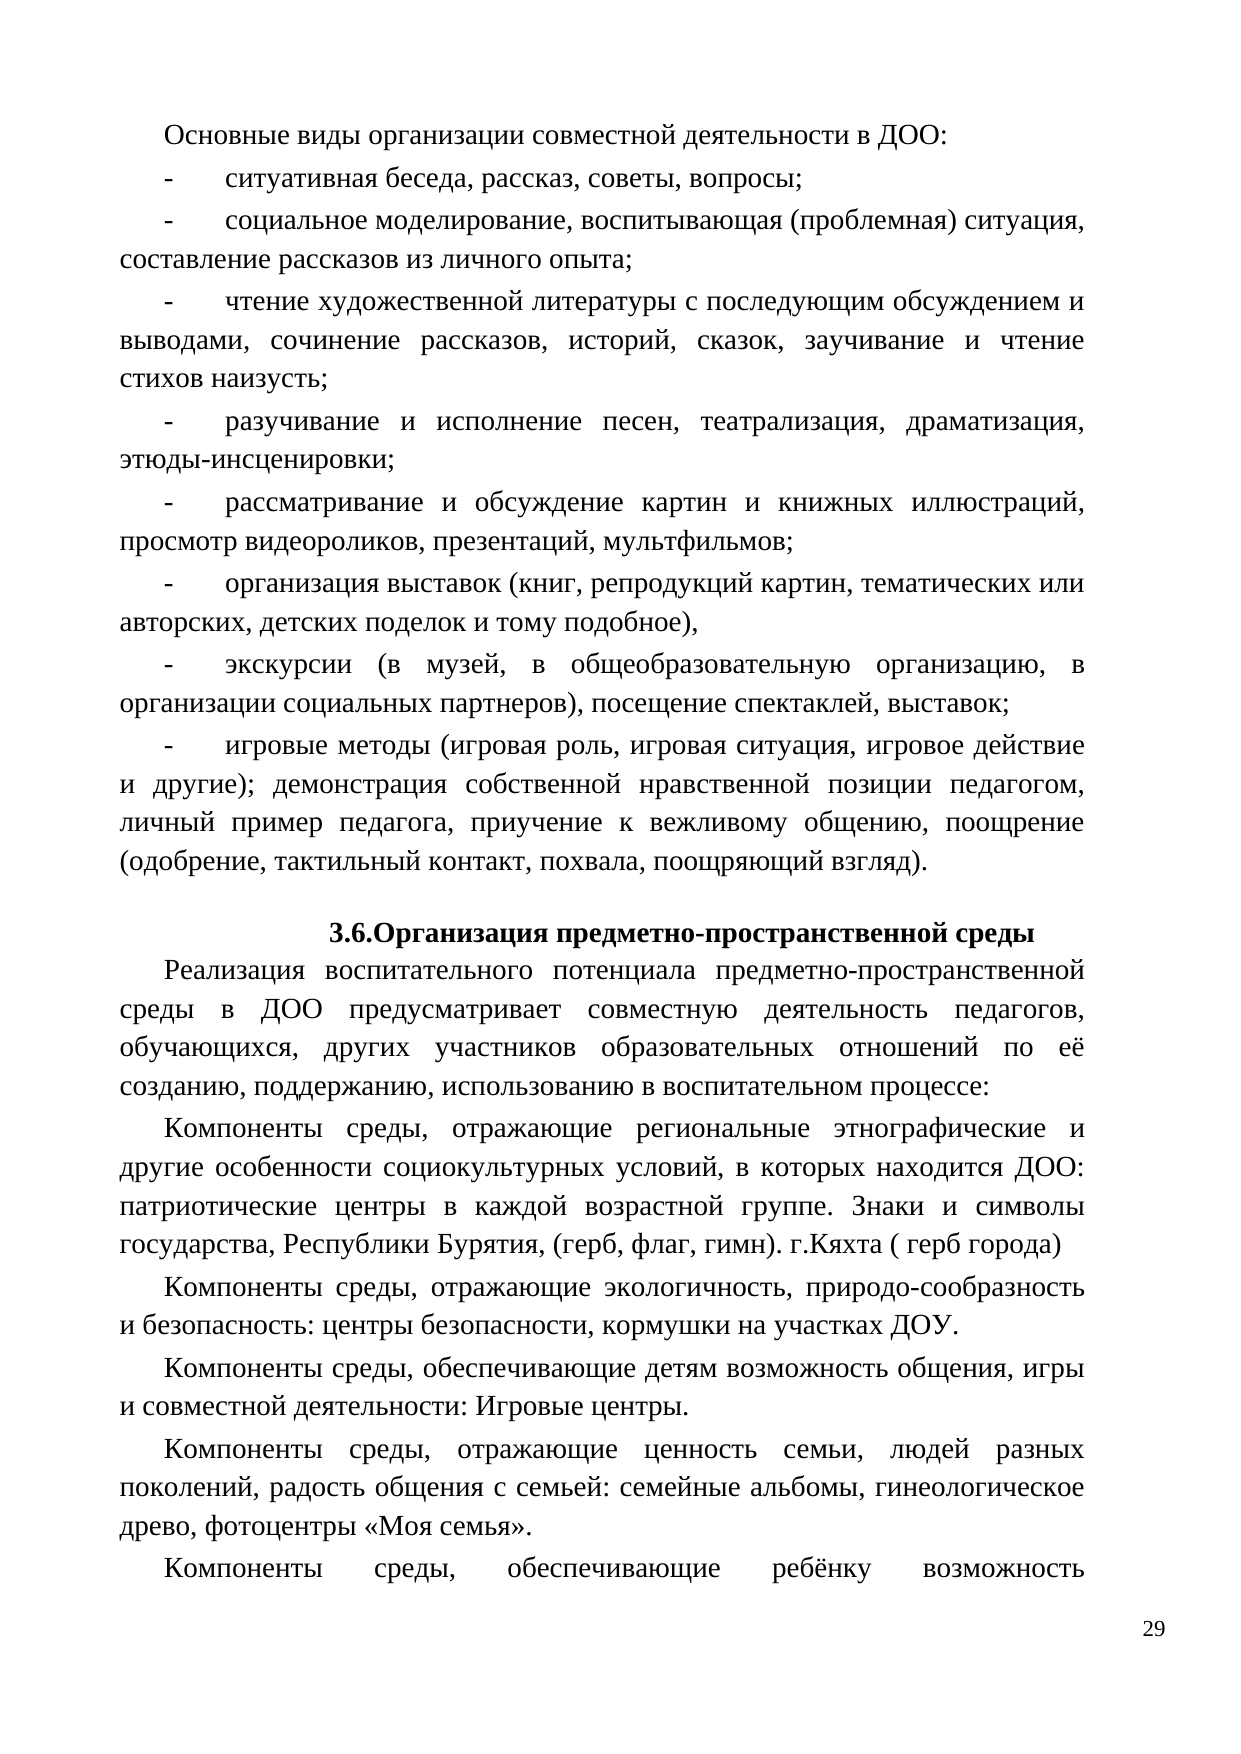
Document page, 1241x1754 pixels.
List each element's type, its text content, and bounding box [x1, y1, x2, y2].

text 3.6.Организация предметно-пространственной среды [75, 915, 1165, 948]
text - социальное моделирование, воспитывающая (проблемная) ситуация, составление рассказов из личного опыта; [119, 202, 1086, 274]
text - ситуативная беседа, рассказ, советы, вопросы; [119, 160, 1086, 193]
text - организация выставок (книг, репродукций картин, тематических или авторских, детских поделок и тому подобное), [119, 565, 1086, 637]
text Реализация воспитательного потенциала предметно-пространственной среды в ДОО предусматривает совместную деятельность педагогов, обучающихся, других участников образовательных отношений по её созданию, поддержанию, использованию в воспитательном процессе: [119, 952, 1086, 1102]
text Компоненты среды, отражающие экологичность, природо-сообразность и безопасность: центры безопасности, кормушки на участках ДОУ. [119, 1269, 1086, 1341]
text Основные виды организации совместной деятельности в ДОО: [119, 117, 1086, 151]
text - рассматривание и обсуждение картин и книжных иллюстраций, просмотр видеороликов, презентаций, мультфильмов; [119, 484, 1086, 556]
text Компоненты среды, отражающие ценность семьи, людей разных поколений, радость общения с семьей: семейные альбомы, гинеологическое древо, фотоцентры «Моя семья». [119, 1431, 1086, 1541]
text - чтение художественной литературы с последующим обсуждением и выводами, сочинение рассказов, историй, сказок, заучивание и чтение стихов наизусть; [119, 283, 1086, 394]
text - экскурсии (в музей, в общеобразовательную организацию, в организации социальных партнеров), посещение спектаклей, выставок; [119, 646, 1086, 718]
text Компоненты среды, обеспечивающие детям возможность общения, игры и совместной деятельности: Игровые центры. [119, 1350, 1086, 1422]
text - игровые методы (игровая роль, игровая ситуация, игровое действие и другие); демонстрация собственной нравственной позиции педагогом, личный пример педагога, приучение к вежливому общению, поощрение (одобрение, тактильный контакт, похвала, поощряющий взгляд). [119, 727, 1086, 876]
text Компоненты среды, отражающие региональные этнографические и другие особенности социокультурных условий, в которых находится ДОО: патриотические центры в каждой возрастной группе. Знаки и символы государства, Республики Бурятия, (герб, флаг, гимн). г.Кяхта ( герб города) [119, 1111, 1086, 1260]
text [119, 1550, 1086, 1584]
text - разучивание и исполнение песен, театрализация, драматизация, этюды-инсценировки; [119, 403, 1086, 475]
